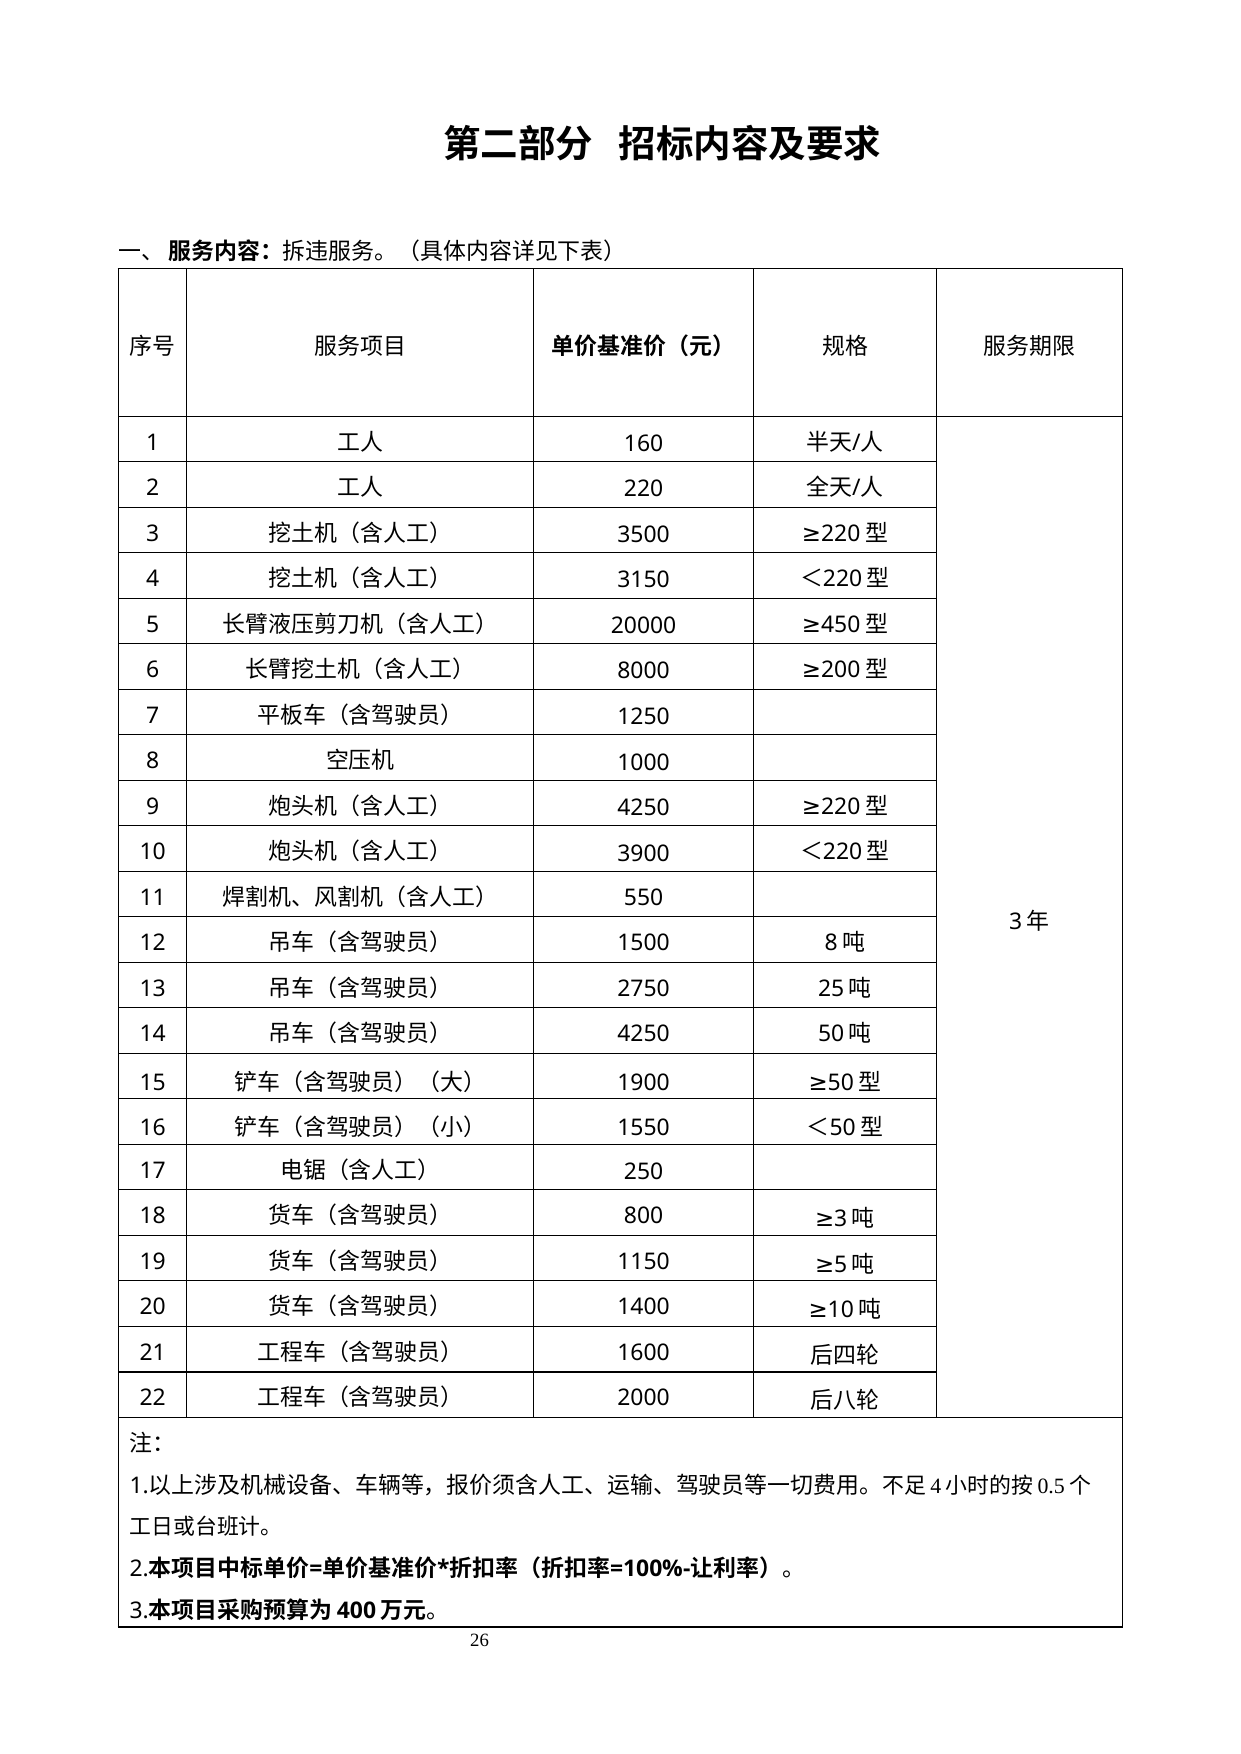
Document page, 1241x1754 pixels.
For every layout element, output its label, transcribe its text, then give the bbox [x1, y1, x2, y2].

table_cell 后四轮 [754, 1327, 936, 1371]
table_cell 550 [534, 872, 753, 916]
table_cell 160 [534, 417, 753, 461]
table_cell 17 [119, 1145, 186, 1189]
table_cell [754, 1145, 936, 1189]
table_cell 2 [119, 462, 186, 507]
table_cell ＜50型 [754, 1099, 936, 1144]
table_cell 250 [534, 1145, 753, 1189]
table_cell 3150 [534, 553, 753, 598]
table_cell 4 [119, 553, 186, 598]
table_cell 工人 [187, 462, 533, 507]
table_cell 半天/人 [754, 417, 936, 461]
table_cell 14 [119, 1008, 186, 1053]
table_cell 50吨 [754, 1008, 936, 1053]
table_cell 长臂液压剪刀机（含人工） [187, 599, 533, 643]
table_header 服务项目 [187, 269, 533, 416]
table_cell 1500 [534, 917, 753, 962]
table_cell 12 [119, 917, 186, 962]
table_cell 吊车（含驾驶员） [187, 917, 533, 962]
table_cell 20000 [534, 599, 753, 643]
table_cell 铲车（含驾驶员）（小） [187, 1099, 533, 1144]
table_cell 13 [119, 963, 186, 1007]
table_cell 电锯（含人工） [187, 1145, 533, 1189]
table_cell 1 [119, 417, 186, 461]
table_cell 注： 1.以上涉及机械设备、车辆等，报价须含人工、运输、驾驶员等一切费用。不足4小时的按0.5个工日或台班计。 2.本项目中标单价=单价基准价*折扣率（折扣率=100%-让利率）。 3.本项目采购预算为400万元。 [119, 1418, 1122, 1626]
table_cell 吊车（含驾驶员） [187, 963, 533, 1007]
table_cell ≥220型 [754, 508, 936, 552]
table_cell 后八轮 [754, 1373, 936, 1417]
table_cell 长臂挖土机（含人工） [187, 644, 533, 689]
table_cell 3年 [937, 417, 1122, 1417]
table_cell 16 [119, 1099, 186, 1144]
table_cell 铲车（含驾驶员）（大） [187, 1054, 533, 1098]
table_cell 1900 [534, 1054, 753, 1098]
table_cell ＜220型 [754, 826, 936, 871]
table_cell 18 [119, 1190, 186, 1235]
table_cell 8000 [534, 644, 753, 689]
table_header 单价基准价（元） [534, 269, 753, 416]
table_cell 货车（含驾驶员） [187, 1190, 533, 1235]
table_cell 吊车（含驾驶员） [187, 1008, 533, 1053]
table_cell 22 [119, 1373, 186, 1417]
table_cell 工程车（含驾驶员） [187, 1327, 533, 1371]
table_cell 挖土机（含人工） [187, 508, 533, 552]
table_cell 1150 [534, 1236, 753, 1280]
table_cell ≥220型 [754, 781, 936, 825]
table_cell 1600 [534, 1327, 753, 1371]
table_cell 19 [119, 1236, 186, 1280]
table_cell 5 [119, 599, 186, 643]
table_cell 25吨 [754, 963, 936, 1007]
list 服务内容：拆违服务。（具体内容详见下表） [118, 226, 1122, 268]
table_cell 4250 [534, 1008, 753, 1053]
table_cell 9 [119, 781, 186, 825]
table_cell ≥10吨 [754, 1281, 936, 1326]
table_cell 工人 [187, 417, 533, 461]
table_cell 15 [119, 1054, 186, 1098]
table_cell 1250 [534, 690, 753, 734]
table_cell 1550 [534, 1099, 753, 1144]
table_header 服务期限 [937, 269, 1122, 416]
table_cell 8 [119, 735, 186, 780]
table_header 规格 [754, 269, 936, 416]
table_cell [754, 690, 936, 734]
table_cell ≥5吨 [754, 1236, 936, 1280]
table_cell ≥200型 [754, 644, 936, 689]
table_cell 21 [119, 1327, 186, 1371]
table_cell 货车（含驾驶员） [187, 1281, 533, 1326]
table_cell 工程车（含驾驶员） [187, 1373, 533, 1417]
table_cell 炮头机（含人工） [187, 826, 533, 871]
table_cell 3500 [534, 508, 753, 552]
table_cell 货车（含驾驶员） [187, 1236, 533, 1280]
table_cell 10 [119, 826, 186, 871]
table_cell 3900 [534, 826, 753, 871]
table_cell 平板车（含驾驶员） [187, 690, 533, 734]
table_cell ≥450型 [754, 599, 936, 643]
table_cell ≥50型 [754, 1054, 936, 1098]
text 第二部分 招标内容及要求 [162, 124, 1116, 166]
table_cell 空压机 [187, 735, 533, 780]
table_cell [754, 872, 936, 916]
table_cell 2000 [534, 1373, 753, 1417]
table_cell 炮头机（含人工） [187, 781, 533, 825]
table_cell 2750 [534, 963, 753, 1007]
table_cell 全天/人 [754, 462, 936, 507]
table_cell 800 [534, 1190, 753, 1235]
table_cell 20 [119, 1281, 186, 1326]
table_cell ＜220型 [754, 553, 936, 598]
table_cell 1000 [534, 735, 753, 780]
table_cell [754, 735, 936, 780]
table_cell 8吨 [754, 917, 936, 962]
table_cell 4250 [534, 781, 753, 825]
table_cell 7 [119, 690, 186, 734]
table_cell 3 [119, 508, 186, 552]
table_cell ≥3吨 [754, 1190, 936, 1235]
table_cell 6 [119, 644, 186, 689]
table_cell 1400 [534, 1281, 753, 1326]
table_header 序号 [119, 269, 186, 416]
table_cell 220 [534, 462, 753, 507]
table_cell 11 [119, 872, 186, 916]
table_cell 焊割机、风割机（含人工） [187, 872, 533, 916]
table_cell 挖土机（含人工） [187, 553, 533, 598]
